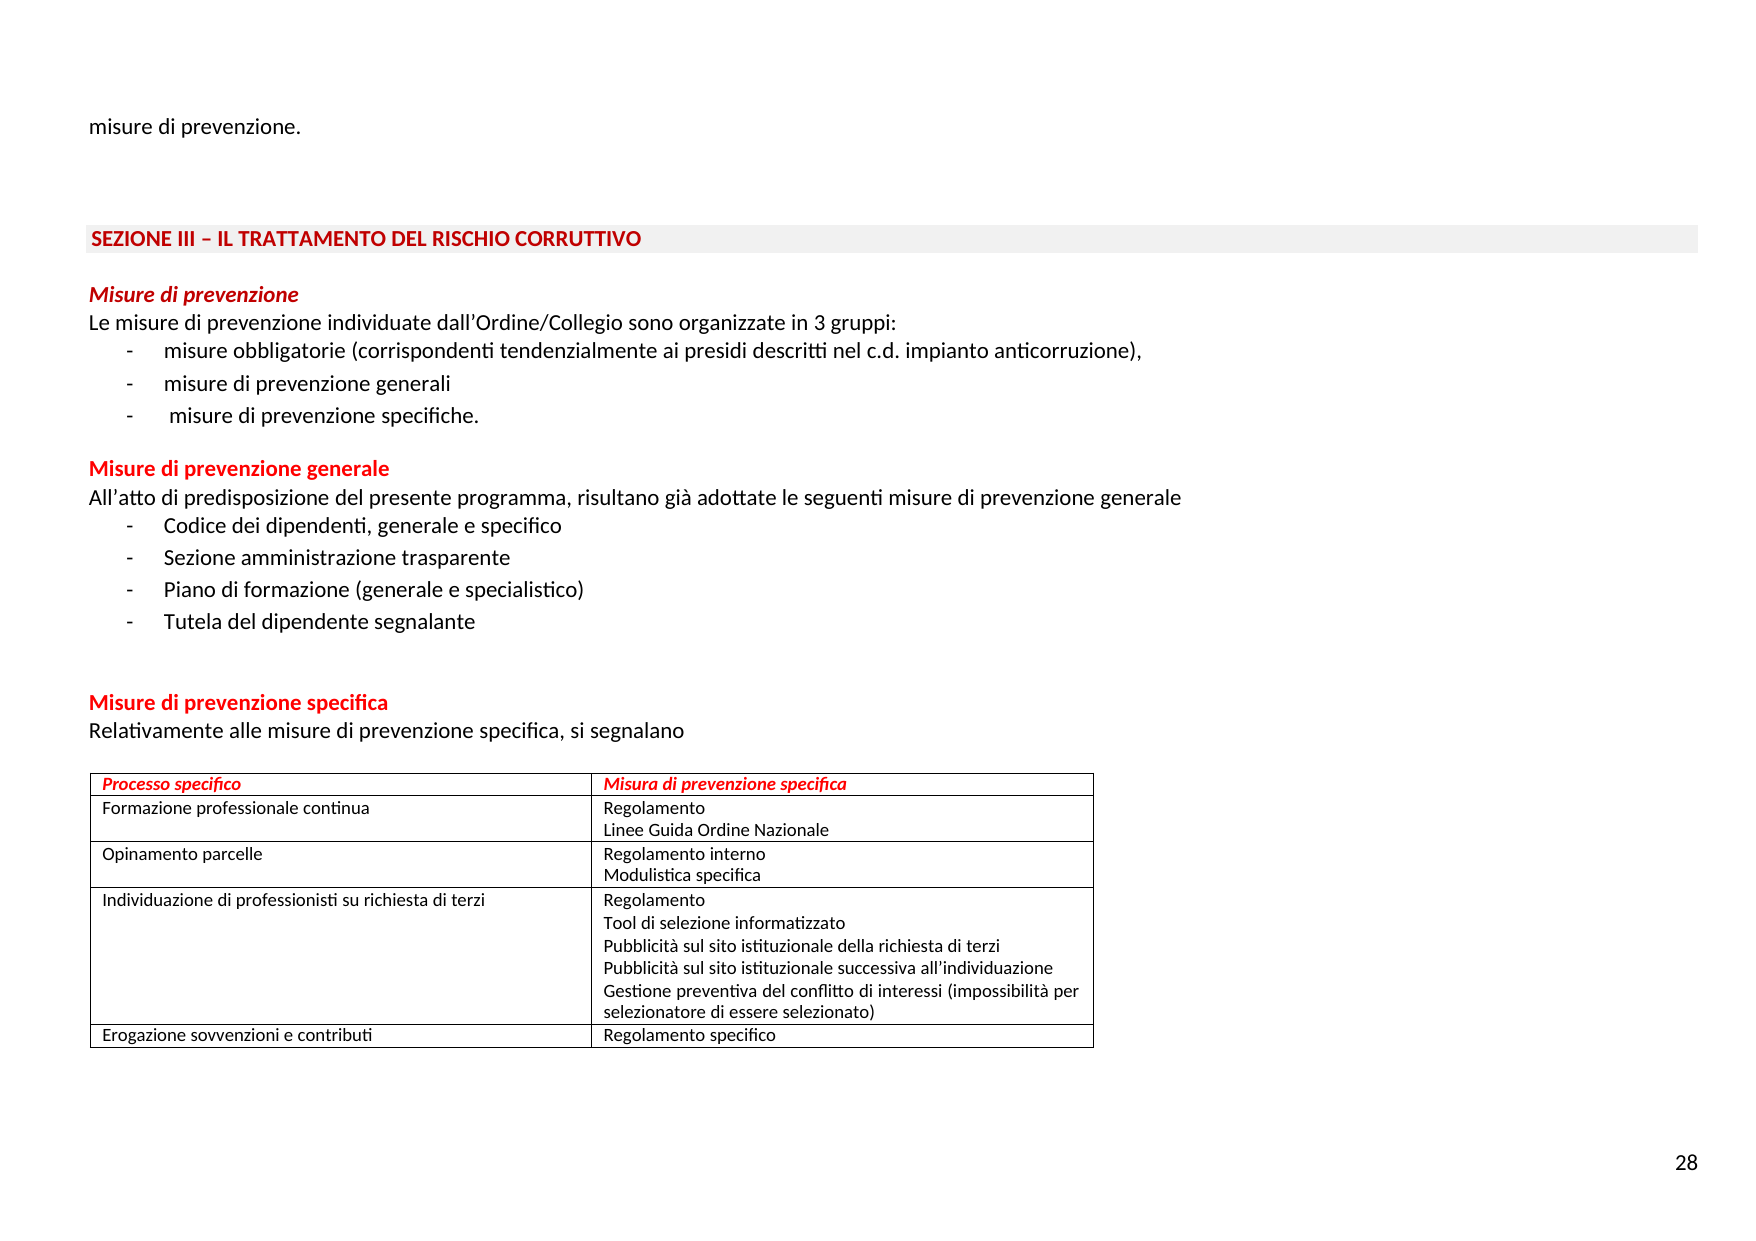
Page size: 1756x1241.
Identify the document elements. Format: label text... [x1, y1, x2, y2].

list Sezione amministrazione trasparente [126, 543, 1720, 571]
list misure di prevenzione specifiche. [126, 402, 1720, 429]
table_cell Regolamento Tool di selezione informatizzato Pubblicità sul sito istituzionale della richiesta di terzi Pubblicità sul sito istituzionale successiva all’individuazione Gestione preventiva del conflitto di interessi (impossibilità per selezionatore di essere selezionato) [592, 888, 1093, 1024]
table_cell Formazione professionale continua [91, 796, 591, 841]
subtitle Misure di prevenzione specifica [89, 688, 1720, 717]
table_cell Regolamento Linee Guida Ordine Nazionale [592, 796, 1093, 841]
list Tutela del dipendente segnalante [126, 607, 1720, 635]
table_header Misura di prevenzione specifica [592, 774, 1093, 795]
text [89, 112, 1698, 141]
table_cell Erogazione sovvenzioni e contributi [91, 1025, 591, 1047]
subtitle SEZIONE III – IL TRATTAMENTO DEL RISCHIO CORRUTTIVO [86, 224, 1720, 253]
table_cell Opinamento parcelle [91, 842, 591, 887]
subtitle Misure di prevenzione [89, 280, 1720, 308]
table_header Processo specifico [91, 774, 591, 795]
table_cell Individuazione di professionisti su richiesta di terzi [91, 888, 591, 1024]
table_cell Regolamento interno Modulistica specifica [592, 842, 1093, 887]
list misure obbligatorie (corrispondenti tendenzialmente ai presidi descritti nel c.d. impianto anticorruzione), [126, 336, 1720, 364]
list Codice dei dipendenti, generale e specifico [126, 511, 1720, 539]
table_cell Regolamento specifico [592, 1025, 1093, 1047]
text Le misure di prevenzione individuate dall’Ordine/Collegio sono organizzate in 3 gruppi: [89, 308, 1720, 336]
text Relativamente alle misure di prevenzione specifica, si segnalano [89, 717, 1720, 744]
list misure di prevenzione generali [126, 369, 1720, 397]
list Piano di formazione (generale e specialistico) [126, 575, 1720, 603]
text All’atto di predisposizione del presente programma, risultano già adottate le seguenti misure di prevenzione generale [89, 483, 1720, 511]
subtitle Misure di prevenzione generale [89, 454, 1720, 483]
